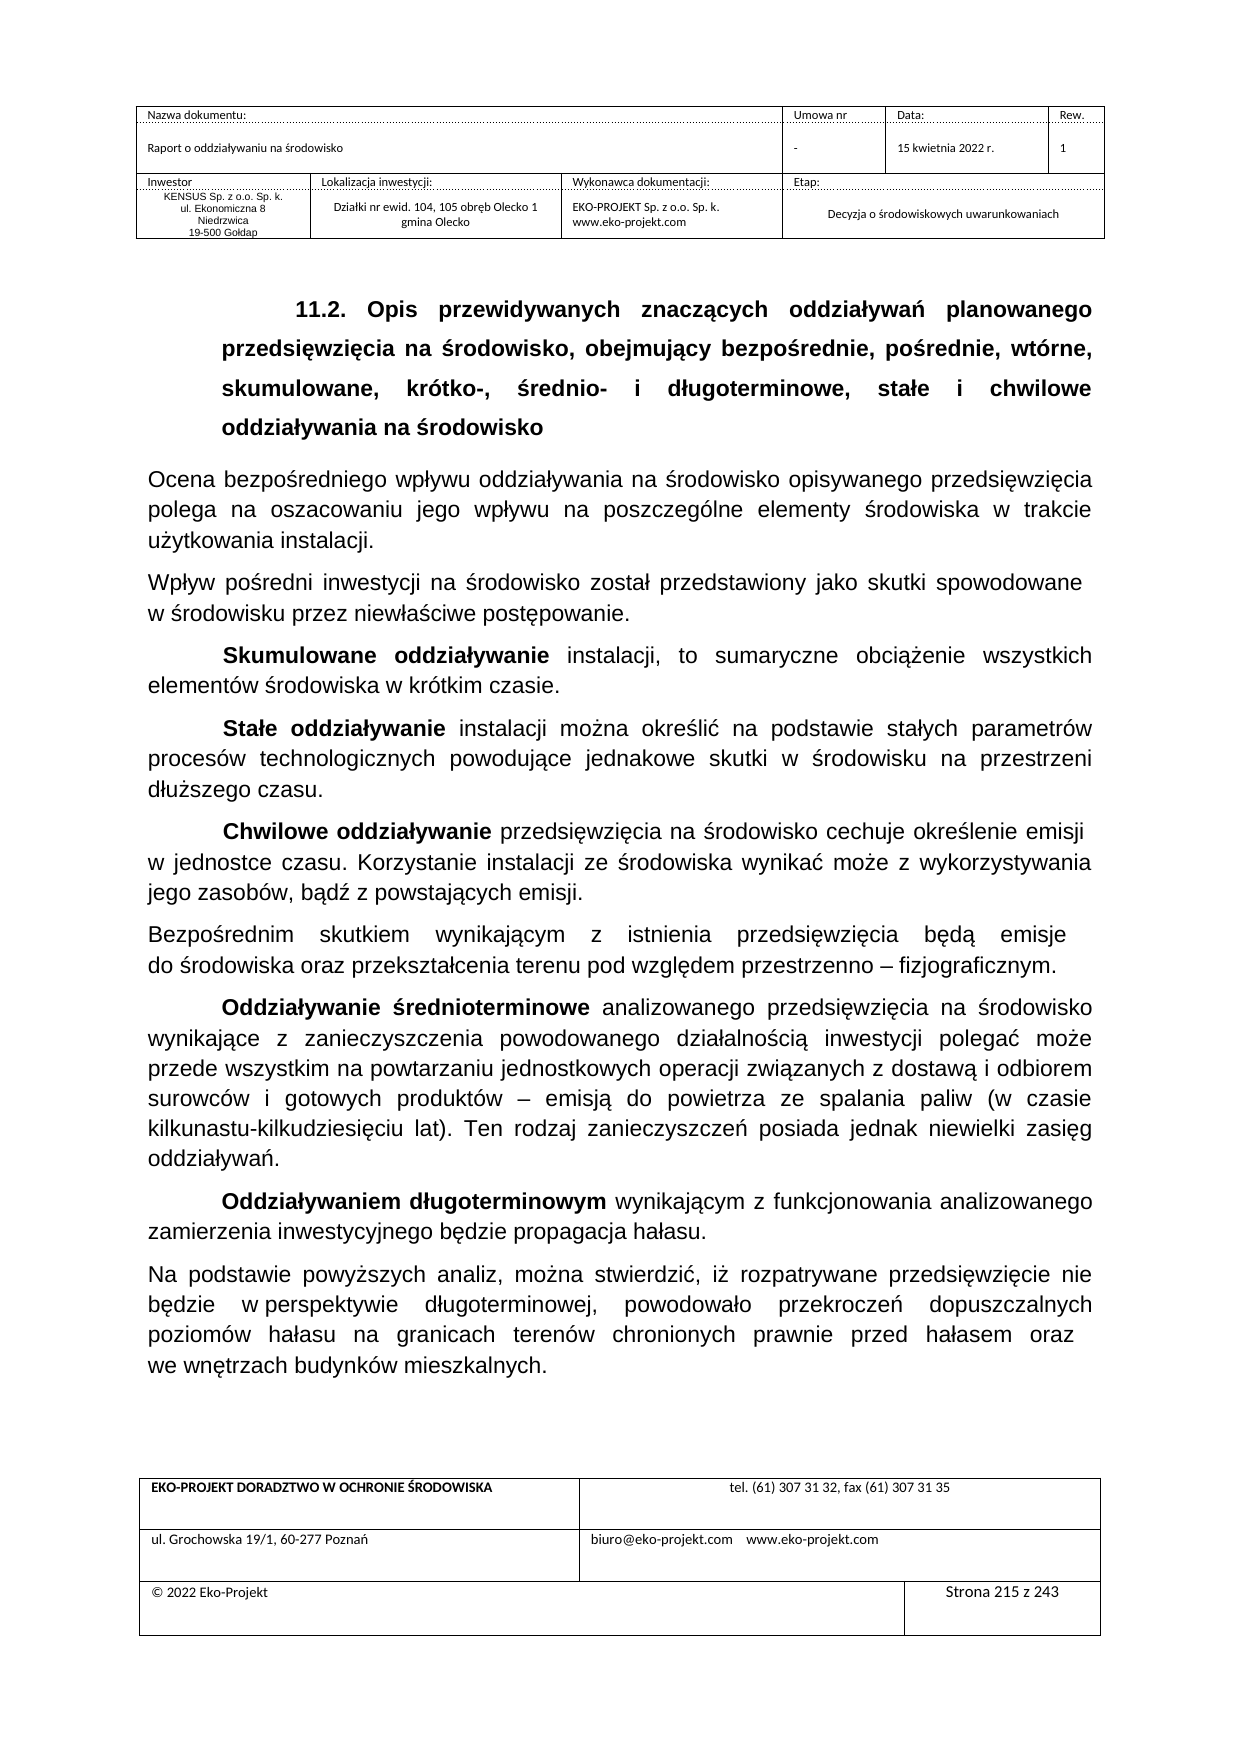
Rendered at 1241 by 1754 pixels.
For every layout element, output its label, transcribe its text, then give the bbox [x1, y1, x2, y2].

text Oddziaływanie średnioterminowe analizowanego przedsięwzięcia na środowisko wynikające z zanieczyszczenia powodowanego działalnością inwestycji polegać może przede wszystkim na powtarzaniu jednostkowych operacji związanych z dostawą i odbiorem surowców i gotowych produktów – emisją do powietrza ze spalania paliw (w czasie kilkunastu-kilkudziesięciu lat). Ten rodzaj zanieczyszczeń posiada jednak niewielki zasięg oddziaływań. [148, 994, 1093, 1172]
text Oddziaływaniem długoterminowym wynikającym z funkcjonowania analizowanego zamierzenia inwestycyjnego będzie propagacja hałasu. [148, 1188, 1093, 1244]
text Stałe oddziaływanie instalacji można określić na podstawie stałych parametrów procesów technologicznych powodujące jednakowe skutki w środowisku na przestrzeni dłuższego czasu. [148, 715, 1093, 802]
text Na podstawie powyższych analiz, można stwierdzić, iż rozpatrywane przedsięwzięcie nie będzie w perspektywie długoterminowej, powodowało przekroczeń dopuszczalnych poziomów hałasu na granicach terenów chronionych prawnie przed hałasem oraz we wnętrzach budynków mieszkalnych. [148, 1261, 1093, 1378]
text Bezpośrednim skutkiem wynikającym z istnienia przedsięwzięcia będą emisje do środowiska oraz przekształcenia terenu pod względem przestrzenno – fizjograficznym. [148, 921, 1093, 978]
text Wpływ pośredni inwestycji na środowisko został przedstawiony jako skutki spowodowane w środowisku przez niewłaściwe postępowanie. [148, 569, 1093, 626]
text Skumulowane oddziaływanie instalacji, to sumaryczne obciążenie wszystkich elementów środowiska w krótkim czasie. [148, 642, 1093, 699]
subtitle 11.2. Opis przewidywanych znaczących oddziaływań planowanego przedsięwzięcia na środowisko, obejmujący bezpośrednie, pośrednie, wtórne, skumulowane, krótko-, średnio- i długoterminowe, stałe i chwilowe oddziaływania na środowisko [221, 296, 1093, 441]
text Chwilowe oddziaływanie przedsięwzięcia na środowisko cechuje określenie emisji w jednostce czasu. Korzystanie instalacji ze środowiska wynikać może z wykorzystywania jego zasobów, bądź z powstających emisji. [148, 818, 1093, 905]
text Ocena bezpośredniego wpływu oddziaływania na środowisko opisywanego przedsięwzięcia polega na oszacowaniu jego wpływu na poszczególne elementy środowiska w trakcie użytkowania instalacji. [148, 466, 1093, 553]
